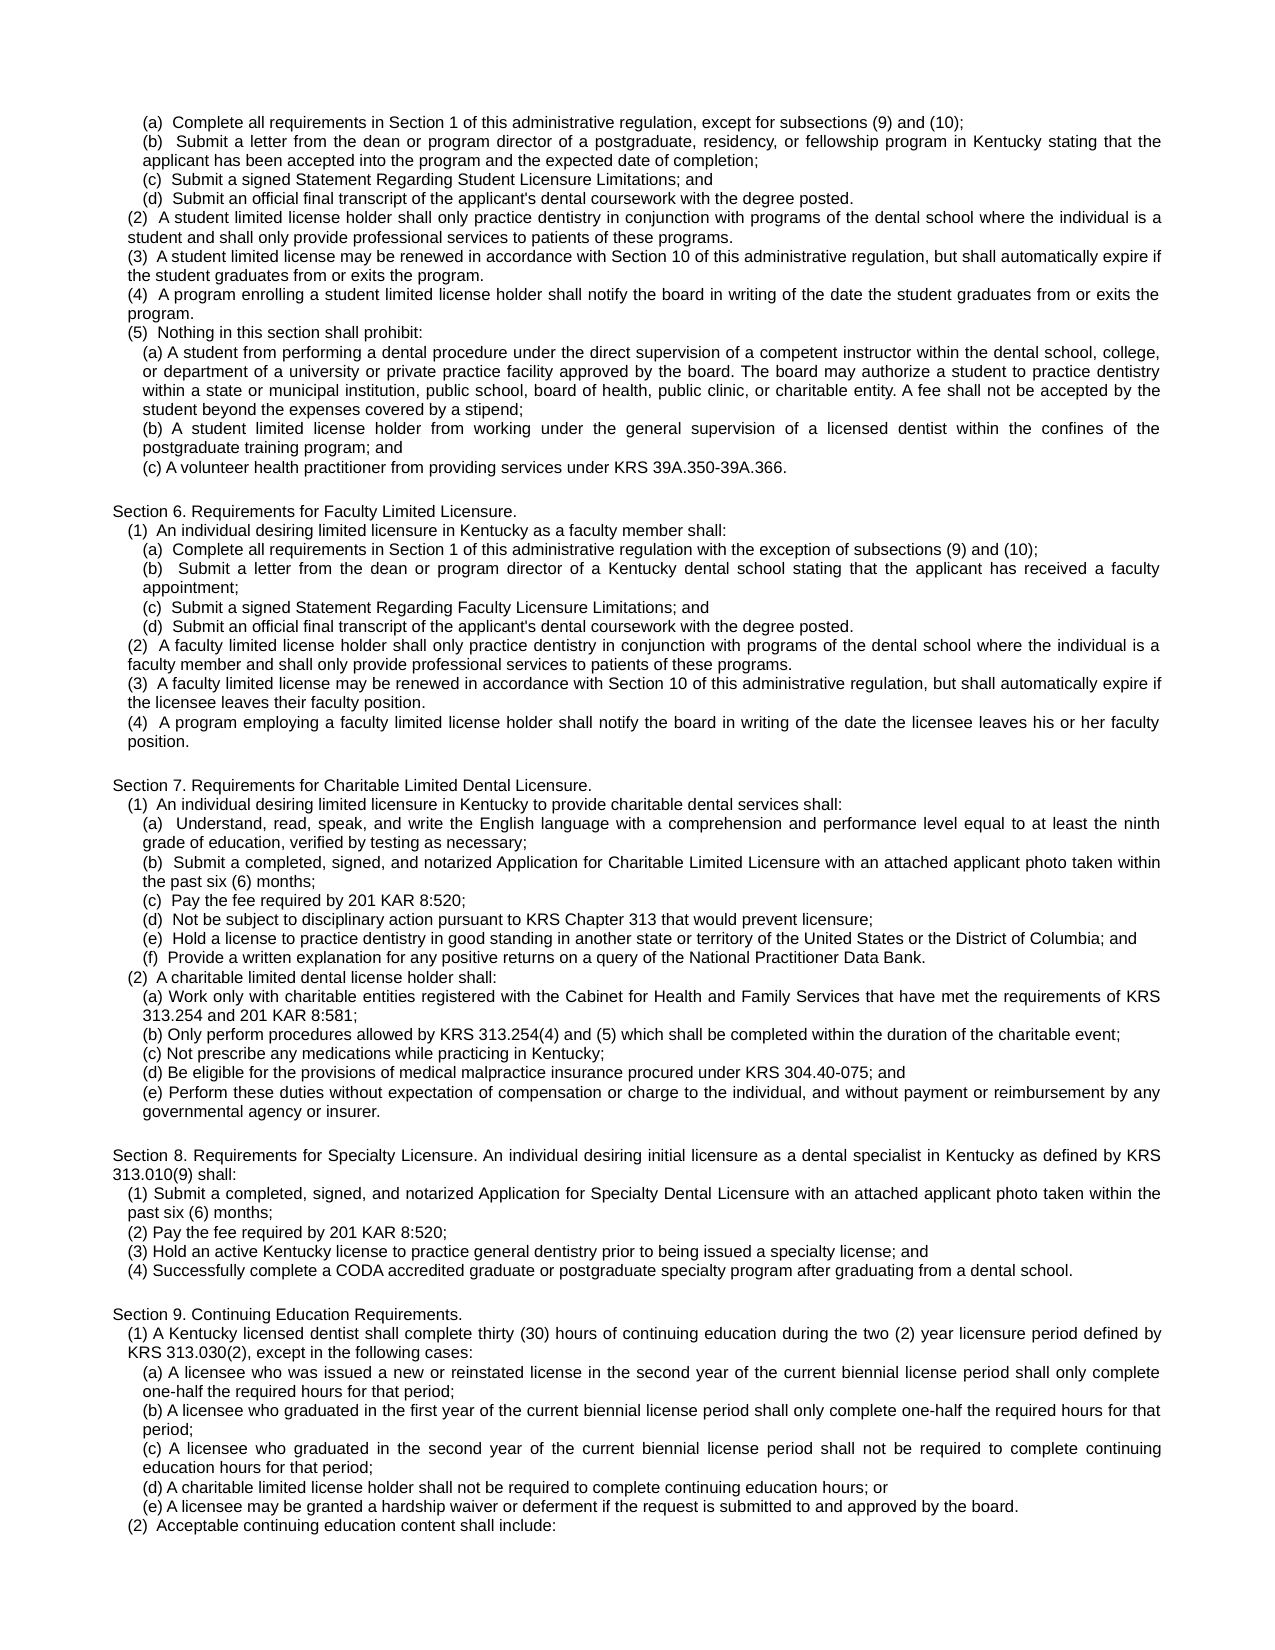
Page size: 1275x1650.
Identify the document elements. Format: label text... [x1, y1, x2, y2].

text (1) A Kentucky licensed dentist shall complete thirty (30) hours of continuing education during the two (2) year licensure period defined by KRS 313.030(2), except in the following cases: [127, 1324, 1162, 1362]
text (1) An individual desiring limited licensure in Kentucky as a faculty member shall: [127, 521, 1162, 540]
text Section 9. Continuing Education Requirements. [112, 1305, 1162, 1324]
text (d) Not be subject to disciplinary action pursuant to KRS Chapter 313 that would prevent licensure; [142, 910, 1162, 929]
text (5) Nothing in this section shall prohibit: [127, 323, 1162, 342]
text (d) Submit an official final transcript of the applicant's dental coursework with the degree posted. [142, 617, 1162, 636]
text (4) A program enrolling a student limited license holder shall notify the board in writing of the date the student graduates from or exits the program. [127, 285, 1162, 323]
text (b) Submit a letter from the dean or program director of a postgraduate, residency, or fellowship program in Kentucky stating that the applicant has been accepted into the program and the expected date of completion; [142, 132, 1162, 170]
text Section 6. Requirements for Faculty Limited Licensure. [112, 502, 1162, 521]
text (2) A faculty limited license holder shall only practice dentistry in conjunction with programs of the dental school where the individual is a faculty member and shall only provide professional services to patients of these programs. [127, 636, 1162, 674]
text (a) Complete all requirements in Section 1 of this administrative regulation with the exception of subsections (9) and (10); [142, 540, 1162, 559]
text (e) Hold a license to practice dentistry in good standing in another state or territory of the United States or the District of Columbia; and [142, 929, 1162, 948]
text (c) A volunteer health practitioner from providing services under KRS 39A.350-39A.366. [142, 457, 1162, 477]
text (e) A licensee may be granted a hardship waiver or deferment if the request is submitted to and approved by the board. [142, 1497, 1162, 1516]
text (c) Submit a signed Statement Regarding Student Licensure Limitations; and [142, 170, 1162, 189]
text (3) A student limited license may be renewed in accordance with Section 10 of this administrative regulation, but shall automatically expire if the student graduates from or exits the program. [127, 247, 1162, 285]
text (d) Be eligible for the provisions of medical malpractice insurance procured under KRS 304.40-075; and [142, 1063, 1162, 1082]
text (2) A charitable limited dental license holder shall: [127, 967, 1162, 987]
text (2) Acceptable continuing education content shall include: [127, 1516, 1162, 1535]
text (4) Successfully complete a CODA accredited graduate or postgraduate specialty program after graduating from a dental school. [127, 1261, 1162, 1280]
text (d) Submit an official final transcript of the applicant's dental coursework with the degree posted. [142, 189, 1162, 208]
text (3) A faculty limited license may be renewed in accordance with Section 10 of this administrative regulation, but shall automatically expire if the licensee leaves their faculty position. [127, 674, 1162, 712]
text (a) Understand, read, speak, and write the English language with a comprehension and performance level equal to at least the ninth grade of education, verified by testing as necessary; [142, 814, 1162, 852]
text Section 7. Requirements for Charitable Limited Dental Licensure. [112, 776, 1162, 795]
text (d) A charitable limited license holder shall not be required to complete continuing education hours; or [142, 1477, 1162, 1497]
text (a) A licensee who was issued a new or reinstated license in the second year of the current biennial license period shall only complete one-half the required hours for that period; [142, 1362, 1162, 1401]
text (b) A licensee who graduated in the first year of the current biennial license period shall only complete one-half the required hours for that period; [142, 1401, 1162, 1439]
text (a) A student from performing a dental procedure under the direct supervision of a competent instructor within the dental school, college, or department of a university or private practice facility approved by the board. The board may authorize a student to practice dentistry within a state or municipal institution, public school, board of health, public clinic, or charitable entity. A fee shall not be accepted by the student beyond the expenses covered by a stipend; [142, 342, 1162, 419]
text (1) An individual desiring limited licensure in Kentucky to provide charitable dental services shall: [127, 795, 1162, 814]
text (1) Submit a completed, signed, and notarized Application for Specialty Dental Licensure with an attached applicant photo taken within the past six (6) months; [127, 1184, 1162, 1222]
text (b) Only perform procedures allowed by KRS 313.254(4) and (5) which shall be completed within the duration of the charitable event; [142, 1025, 1162, 1044]
text (c) Submit a signed Statement Regarding Faculty Licensure Limitations; and [142, 597, 1162, 617]
text (e) Perform these duties without expectation of compensation or charge to the individual, and without payment or reimbursement by any governmental agency or insurer. [142, 1082, 1162, 1121]
text (4) A program employing a faculty limited license holder shall notify the board in writing of the date the licensee leaves his or her faculty position. [127, 712, 1162, 751]
text (a) Complete all requirements in Section 1 of this administrative regulation, except for subsections (9) and (10); [142, 112, 1162, 132]
text (c) Pay the fee required by 201 KAR 8:520; [142, 891, 1162, 910]
text Section 8. Requirements for Specialty Licensure. An individual desiring initial licensure as a dental specialist in Kentucky as defined by KRS 313.010(9) shall: [112, 1146, 1162, 1184]
text (c) Not prescribe any medications while practicing in Kentucky; [142, 1044, 1162, 1063]
text (3) Hold an active Kentucky license to practice general dentistry prior to being issued a specialty license; and [127, 1242, 1162, 1261]
text (b) A student limited license holder from working under the general supervision of a licensed dentist within the confines of the postgraduate training program; and [142, 419, 1162, 457]
text (a) Work only with charitable entities registered with the Cabinet for Health and Family Services that have met the requirements of KRS 313.254 and 201 KAR 8:581; [142, 987, 1162, 1025]
text (b) Submit a letter from the dean or program director of a Kentucky dental school stating that the applicant has received a faculty appointment; [142, 559, 1162, 597]
text (2) A student limited license holder shall only practice dentistry in conjunction with programs of the dental school where the individual is a student and shall only provide professional services to patients of these programs. [127, 208, 1162, 247]
text (c) A licensee who graduated in the second year of the current biennial license period shall not be required to complete continuing education hours for that period; [142, 1439, 1162, 1477]
text (2) Pay the fee required by 201 KAR 8:520; [127, 1222, 1162, 1242]
text (b) Submit a completed, signed, and notarized Application for Charitable Limited Licensure with an attached applicant photo taken within the past six (6) months; [142, 852, 1162, 891]
text (f) Provide a written explanation for any positive returns on a query of the National Practitioner Data Bank. [142, 948, 1162, 967]
